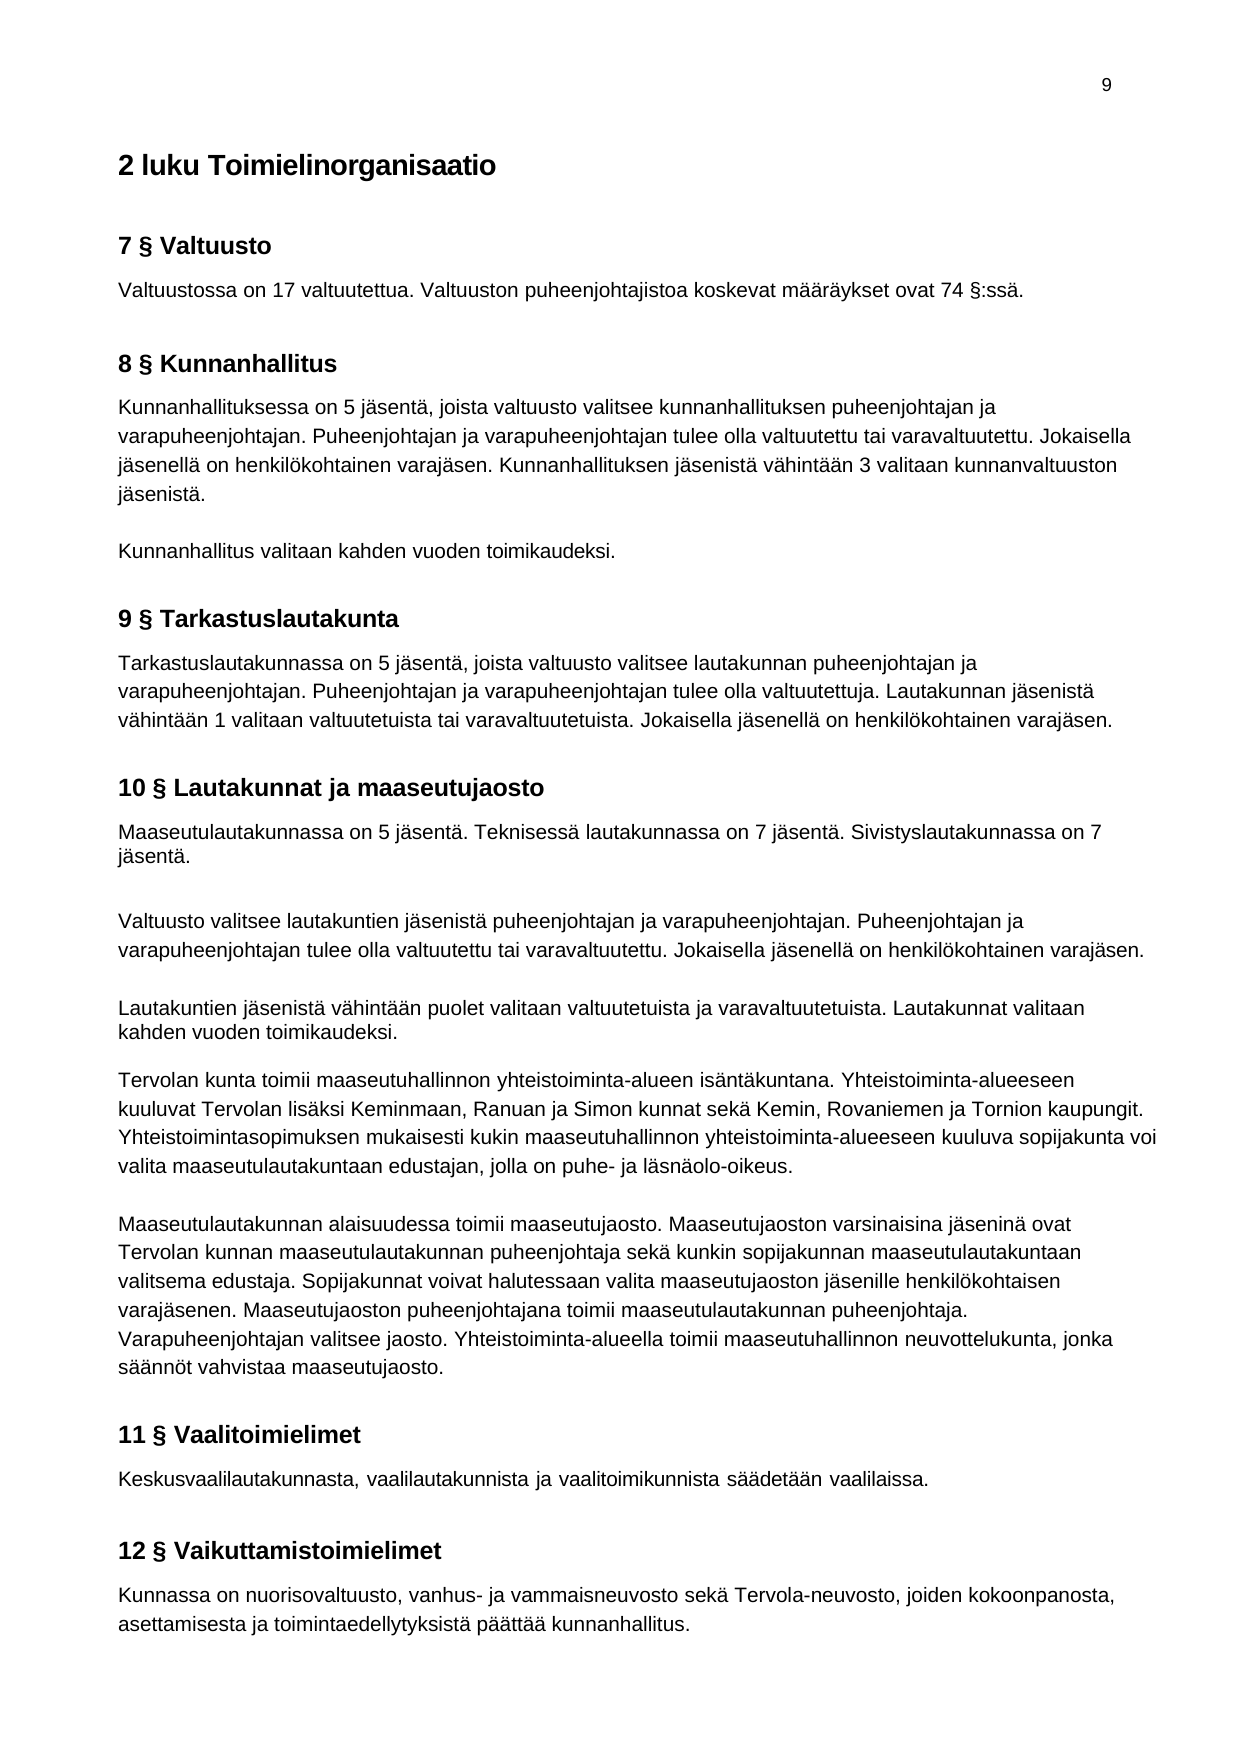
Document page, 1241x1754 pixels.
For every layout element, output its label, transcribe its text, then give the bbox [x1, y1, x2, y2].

text Tervolan kunta toimii maaseutuhallinnon yhteistoiminta-alueen isäntäkuntana. Yhteistoiminta-alueeseen kuuluvat Tervolan lisäksi Keminmaan, Ranuan ja Simon kunnat sekä Kemin, Rovaniemen ja Tornion kaupungit. Yhteistoimintasopimuksen mukaisesti kukin maaseutuhallinnon yhteistoiminta-alueeseen kuuluva sopijakunta voi valita maaseutulautakuntaan edustajan, jolla on puhe- ja läsnäolo-oikeus. [118, 1068, 1157, 1178]
subtitle § Lautakunnat ja maaseutujaosto [118, 773, 1176, 802]
subtitle luku Toimielinorganisaatio [118, 148, 522, 182]
subtitle § Vaalitoimielimet [118, 1420, 1176, 1449]
text Valtuusto valitsee lautakuntien jäsenistä puheenjohtajan ja varapuheenjohtajan. Puheenjohtajan ja varapuheenjohtajan tulee olla valtuutettu tai varavaltuutettu. Jokaisella jäsenellä on henkilökohtainen varajäsen. [118, 909, 1157, 962]
text Varapuheenjohtajan valitsee jaosto. Yhteistoiminta-alueella toimii maaseutuhallinnon neuvottelukunta, jonka säännöt vahvistaa maaseutujaosto. [118, 1326, 1157, 1379]
subtitle § Kunnanhallitus [118, 349, 1176, 377]
text Maaseutulautakunnassa on 5 jäsentä. Teknisessä lautakunnassa on 7 jäsentä. Sivistyslautakunnassa on 7 jäsentä. [118, 820, 1157, 868]
text Maaseutulautakunnan alaisuudessa toimii maaseutujaosto. Maaseutujaoston varsinaisina jäseninä ovat Tervolan kunnan maaseutulautakunnan puheenjohtaja sekä kunkin sopijakunnan maaseutulautakuntaan valitsema edustaja. Sopijakunnat voivat halutessaan valita maaseutujaoston jäsenille henkilökohtaisen varajäsenen. Maaseutujaoston puheenjohtajana toimii maaseutulautakunnan puheenjohtaja. [118, 1211, 1157, 1322]
text Kunnanhallituksessa on 5 jäsentä, joista valtuusto valitsee kunnanhallituksen puheenjohtajan ja varapuheenjohtajan. Puheenjohtajan ja varapuheenjohtajan tulee olla valtuutettu tai varavaltuutettu. Jokaisella jäsenellä on henkilökohtainen varajäsen. Kunnanhallituksen jäsenistä vähintään 3 valitaan kunnanvaltuuston jäsenistä. [118, 395, 1157, 505]
subtitle § Tarkastuslautakunta [118, 604, 1176, 633]
text Keskusvaalilautakunnasta, vaalilautakunnista ja vaalitoimikunnista säädetään vaalilaissa. [118, 1467, 1157, 1491]
subtitle § Vaikuttamistoimielimet [118, 1536, 1176, 1565]
text Kunnanhallitus valitaan kahden vuoden toimikaudeksi. [118, 539, 1157, 563]
text Valtuustossa on 17 valtuutettua. Valtuuston puheenjohtajistoa koskevat määräykset ovat 74 §:ssä. [118, 278, 1157, 302]
text Lautakuntien jäsenistä vähintään puolet valitaan valtuutetuista ja varavaltuutetuista. Lautakunnat valitaan kahden vuoden toimikaudeksi. [118, 996, 1157, 1043]
text Kunnassa on nuorisovaltuusto, vanhus- ja vammaisneuvosto sekä Tervola-neuvosto, joiden kokoonpanosta, asettamisesta ja toimintaedellytyksistä päättää kunnanhallitus. [118, 1583, 1157, 1636]
text Tarkastuslautakunnassa on 5 jäsentä, joista valtuusto valitsee lautakunnan puheenjohtajan ja varapuheenjohtajan. Puheenjohtajan ja varapuheenjohtajan tulee olla valtuutettuja. Lautakunnan jäsenistä vähintään 1 valitaan valtuutetuista tai varavaltuutetuista. Jokaisella jäsenellä on henkilökohtainen varajäsen. [118, 651, 1157, 732]
subtitle § Valtuusto [118, 231, 1176, 260]
